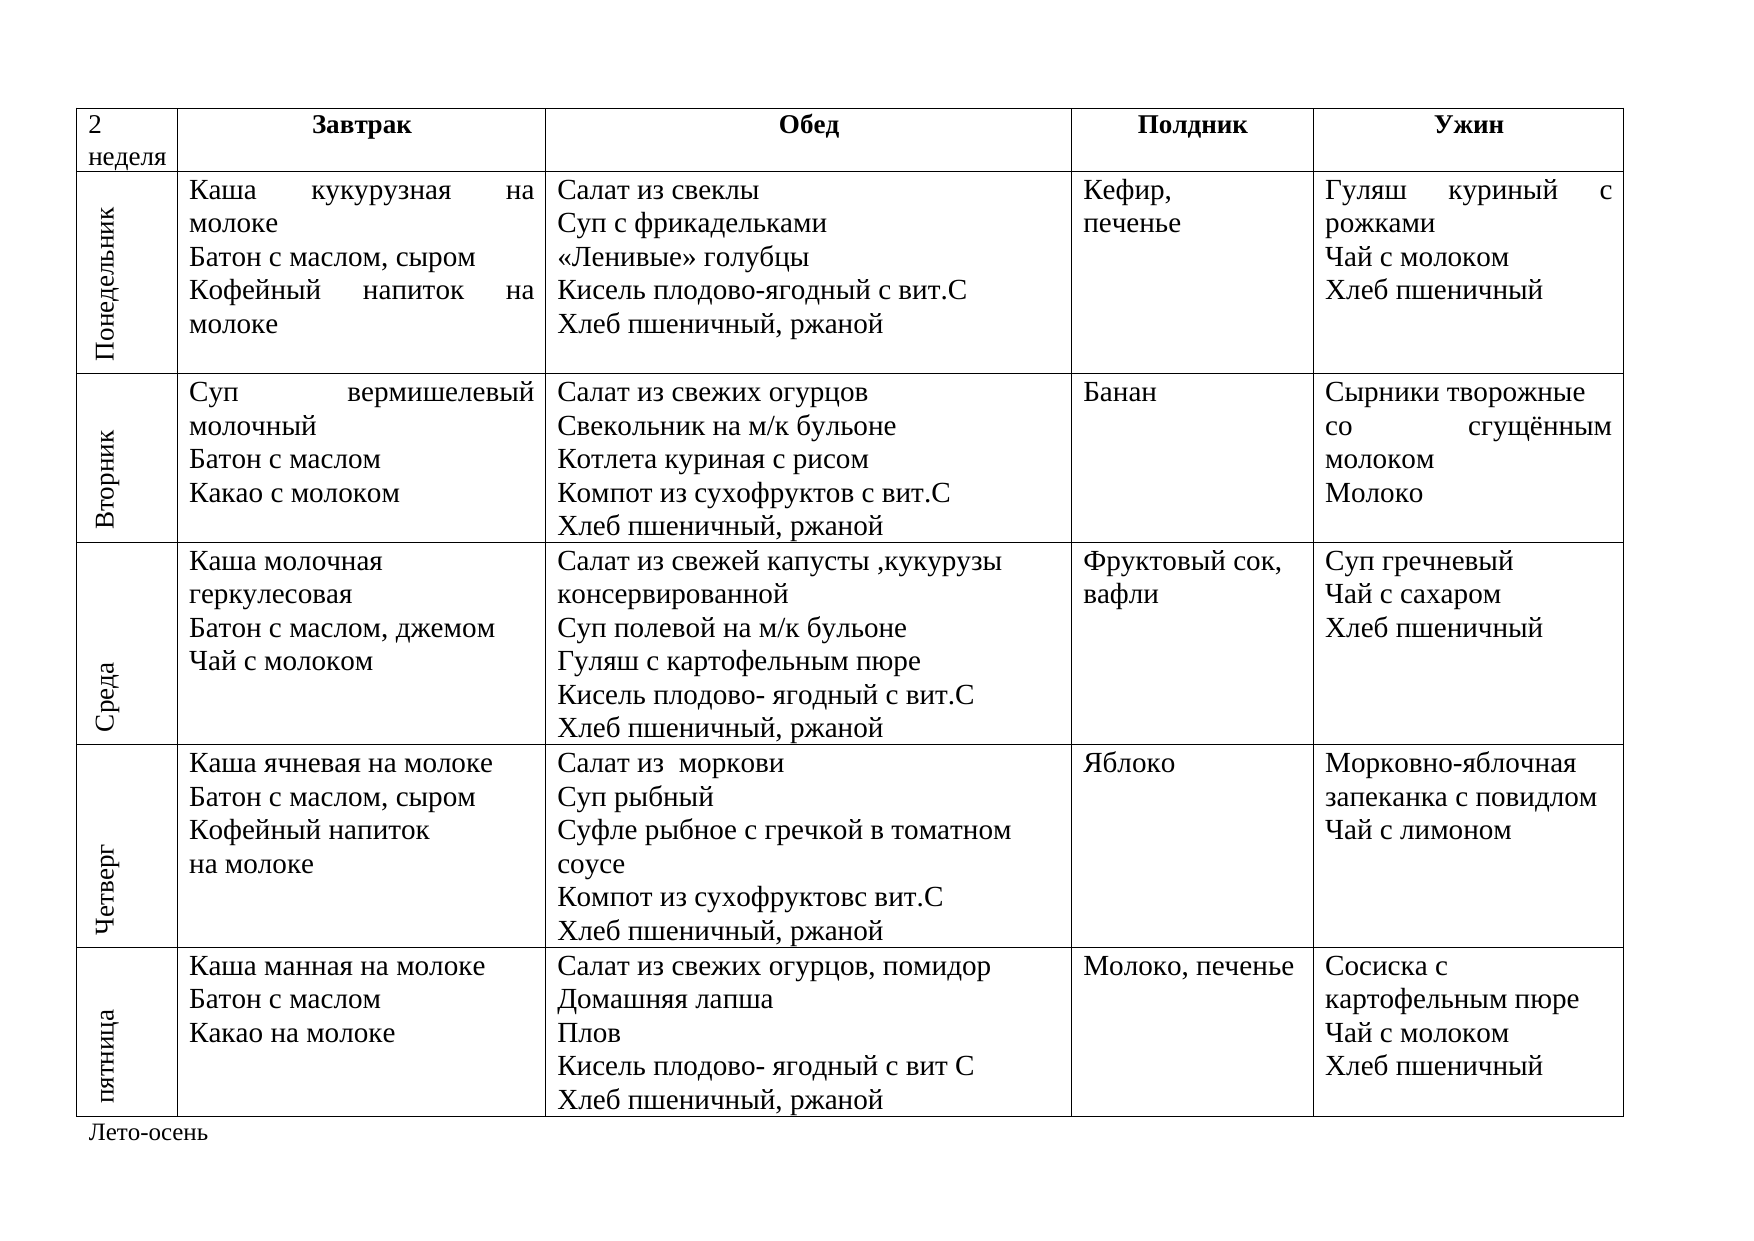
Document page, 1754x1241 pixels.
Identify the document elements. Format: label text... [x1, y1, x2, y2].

table_cell Салат из свеклы Суп с фрикадельками «Ленивые» голубцы Кисель плодово-ягодный с вит.С Хлеб пшеничный, ржаной [546, 172, 1071, 373]
table_header Обед [546, 109, 1071, 171]
table_cell Суп вермишелевый молочный Батон с маслом Какао с молоком [178, 374, 545, 542]
table_cell Четверг [77, 745, 177, 947]
table_cell Яблоко [1072, 745, 1313, 947]
table_cell Каша кукурузная на молоке Батон с маслом, сыром Кофейный напиток на молоке [178, 172, 545, 373]
table_cell Суп гречневый Чай с сахаром Хлеб пшеничный [1314, 543, 1623, 744]
table_cell Морковно-яблочная запеканка с повидлом Чай с лимоном [1314, 745, 1623, 947]
table_cell пятница [77, 948, 177, 1116]
table_cell Салат из свежей капусты ,кукурузы консервированной Суп полевой на м/к бульоне Гуляш с картофельным пюре Кисель плодово- ягодный с вит.С Хлеб пшеничный, ржаной [546, 543, 1071, 744]
table_cell Гуляш куриный с рожками Чай с молоком Хлеб пшеничный [1314, 172, 1623, 373]
table_header Ужин [1314, 109, 1623, 171]
table_cell Каша молочная геркулесовая Батон с маслом, джемом Чай с молоком [178, 543, 545, 744]
table_cell Фруктовый сок, вафли [1072, 543, 1313, 744]
table_cell Сосиска с картофельным пюре Чай с молоком Хлеб пшеничный [1314, 948, 1623, 1116]
table_cell Сырники творожные со сгущённым молоком Молоко [1314, 374, 1623, 542]
table_cell Понедельник [77, 172, 177, 373]
table_cell Салат из моркови Суп рыбный Суфле рыбное с гречкой в томатном соусе Компот из сухофруктовс вит.С Хлеб пшеничный, ржаной [546, 745, 1071, 947]
table_cell Вторник [77, 374, 177, 542]
table_cell Каша ячневая на молоке Батон с маслом, сыром Кофейный напиток на молоке [178, 745, 545, 947]
table_cell Салат из свежих огурцов, помидор Домашняя лапша Плов Кисель плодово- ягодный с вит С Хлеб пшеничный, ржаной [546, 948, 1071, 1116]
table_cell Среда [77, 543, 177, 744]
table_header Полдник [1072, 109, 1313, 171]
table_cell Каша манная на молоке Батон с маслом Какао на молоке [178, 948, 545, 1116]
table_header 2 неделя [77, 109, 177, 171]
table_header Завтрак [178, 109, 545, 171]
table_cell Салат из свежих огурцов Свекольник на м/к бульоне Котлета куриная с рисом Компот из сухофруктов с вит.С Хлеб пшеничный, ржаной [546, 374, 1071, 542]
table_cell Кефир, печенье [1072, 172, 1313, 373]
text Лето-осень [89, 155, 1653, 1145]
table_cell Банан [1072, 374, 1313, 542]
table_cell Молоко, печенье [1072, 948, 1313, 1116]
